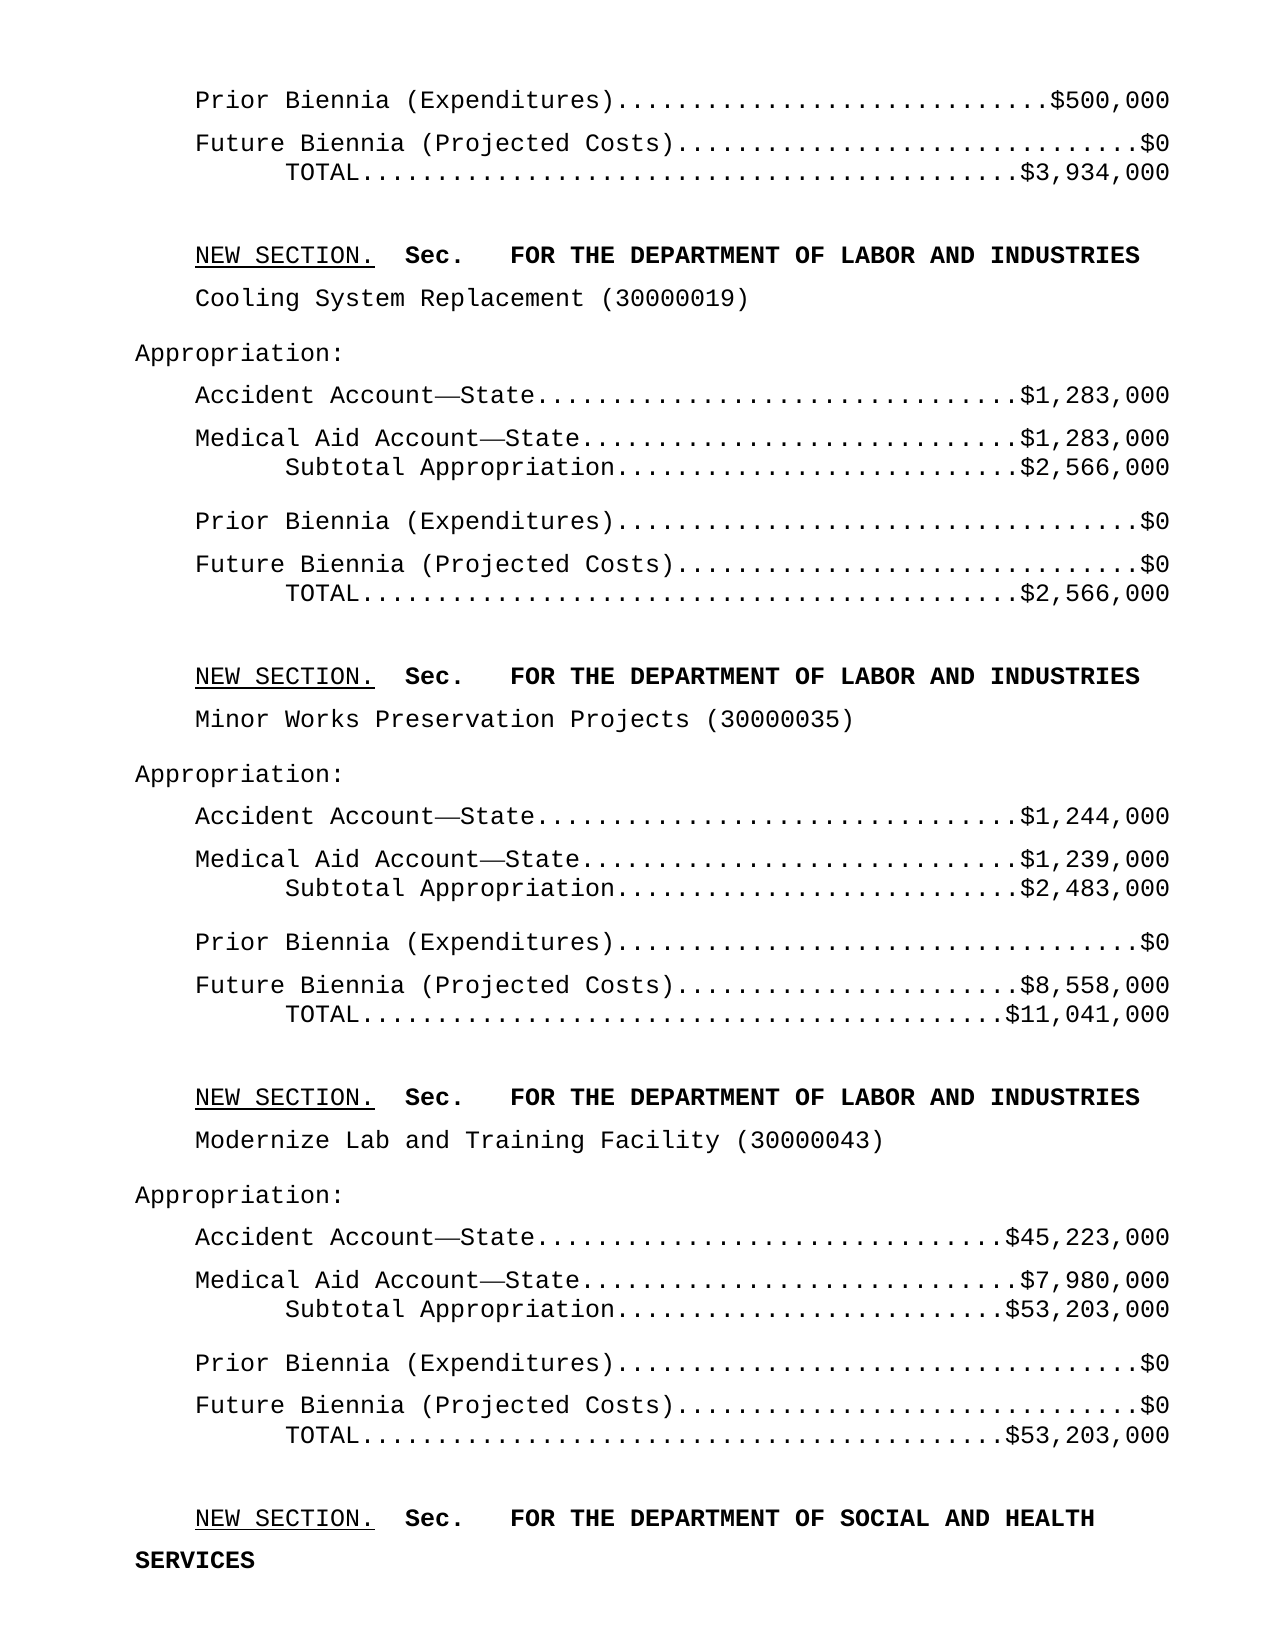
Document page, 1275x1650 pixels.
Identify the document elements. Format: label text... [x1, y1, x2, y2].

text Future Biennia (Projected Costs) $8,558,000 [135, 959, 1170, 1002]
text Subtotal Appropriation $53,203,000 [135, 1297, 1170, 1325]
text Appropriation: [135, 1169, 1170, 1212]
text NEW SECTION. Sec. FOR THE DEPARTMENT OF LABOR AND INDUSTRIES [135, 230, 1170, 272]
text Accident Account—State $1,283,000 [135, 370, 1170, 412]
text TOTAL $53,203,000 [135, 1422, 1170, 1451]
text Appropriation: [135, 327, 1170, 370]
text Accident Account—State $1,244,000 [135, 791, 1170, 833]
text Future Biennia (Projected Costs) $0 [135, 538, 1170, 581]
text NEW SECTION. Sec. FOR THE DEPARTMENT OF LABOR AND INDUSTRIES [135, 1072, 1170, 1114]
text Prior Biennia (Expenditures) $0 [135, 1337, 1170, 1380]
text NEW SECTION. Sec. FOR THE DEPARTMENT OF LABOR AND INDUSTRIES [135, 651, 1170, 693]
text Subtotal Appropriation $2,483,000 [135, 876, 1170, 904]
text Modernize Lab and Training Facility (30000043) [135, 1114, 1170, 1157]
text Subtotal Appropriation $2,566,000 [135, 455, 1170, 483]
text TOTAL $11,041,000 [135, 1002, 1170, 1030]
text Future Biennia (Projected Costs) $0 [135, 1380, 1170, 1422]
text Medical Aid Account—State $1,283,000 [135, 412, 1170, 455]
text Prior Biennia (Expenditures) $0 [135, 917, 1170, 959]
text Cooling System Replacement (30000019) [135, 272, 1170, 315]
text TOTAL $3,934,000 [135, 160, 1170, 188]
text Accident Account—State $45,223,000 [135, 1212, 1170, 1254]
text Prior Biennia (Expenditures) $0 [135, 496, 1170, 538]
text Future Biennia (Projected Costs) $0 [135, 117, 1170, 160]
text Medical Aid Account—State $1,239,000 [135, 833, 1170, 876]
text TOTAL $2,566,000 [135, 581, 1170, 609]
text Prior Biennia (Expenditures) $500,000 [135, 75, 1170, 117]
text NEW SECTION. Sec. FOR THE DEPARTMENT OF SOCIAL AND HEALTH SERVICES [135, 1492, 1170, 1577]
text Appropriation: [135, 748, 1170, 791]
text Minor Works Preservation Projects (30000035) [135, 693, 1170, 736]
text Medical Aid Account—State $7,980,000 [135, 1254, 1170, 1297]
